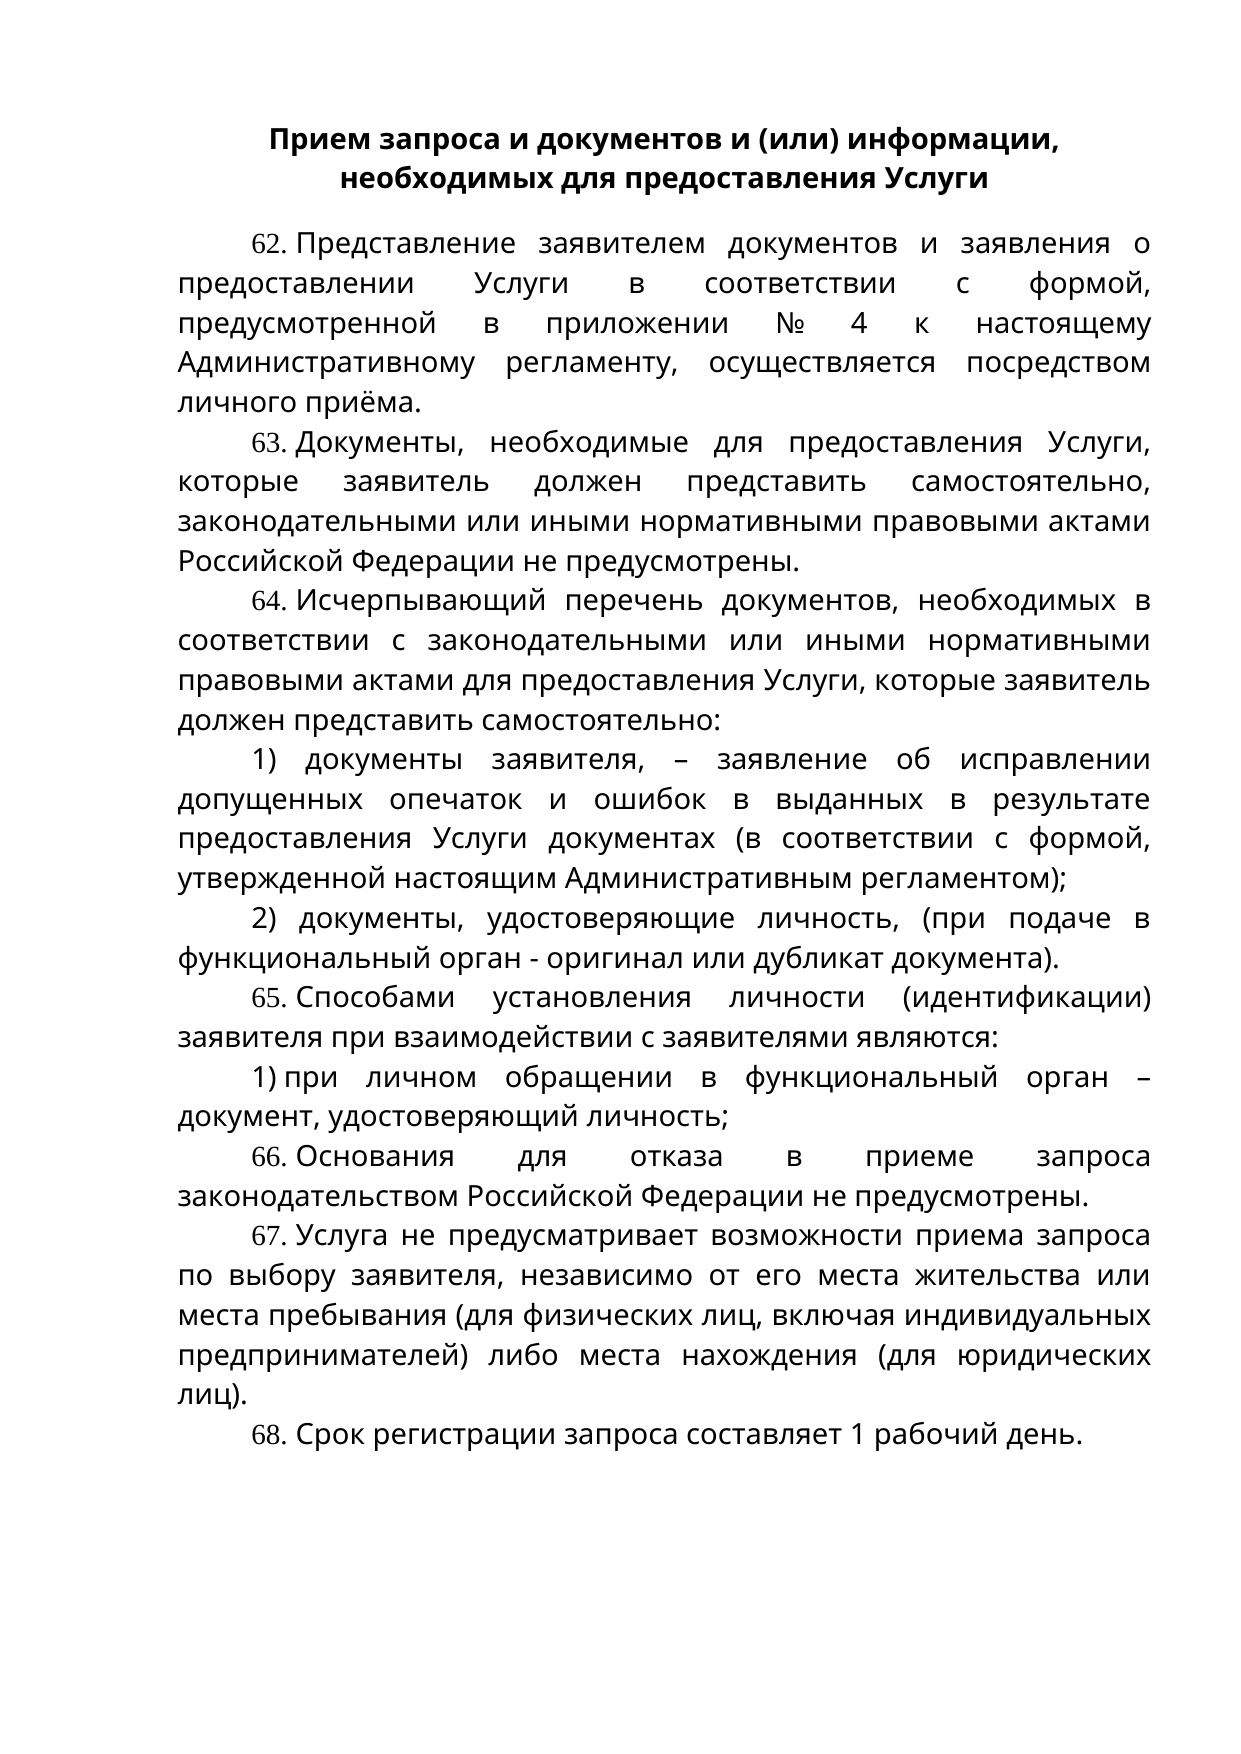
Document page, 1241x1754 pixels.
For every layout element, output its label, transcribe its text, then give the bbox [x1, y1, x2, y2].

list при личном обращении в функциональный орган – документ, удостоверяющий личность; [177, 1056, 1152, 1135]
list Представление заявителем документов и заявления о предоставлении Услуги в соответствии с формой, предусмотренной в приложении № 4 к настоящему Административному регламенту, осуществляется посредством личного приёма. [177, 222, 1152, 421]
list Услуга не предусматривает возможности приема запроса по выбору заявителя, независимо от его места жительства или места пребывания (для физических лиц, включая индивидуальных предпринимателей) либо места нахождения (для юридических лиц). [177, 1215, 1152, 1413]
list Документы, необходимые для предоставления Услуги, которые заявитель должен представить самостоятельно, законодательными или иными нормативными правовыми актами Российской Федерации не предусмотрены. [177, 421, 1152, 580]
list Срок регистрации запроса составляет 1 рабочий день. [177, 1413, 1152, 1453]
list Основания для отказа в приеме запроса законодательством Российской Федерации не предусмотрены. [177, 1135, 1152, 1215]
text 2) документы, удостоверяющие личность, (при подаче в функциональный орган - оригинал или дубликат документа). [177, 897, 1152, 977]
text 1) документы заявителя, – заявление об исправлении допущенных опечаток и ошибок в выданных в результате предоставления Услуги документах (в соответствии с формой, утвержденной настоящим Административным регламентом); [177, 738, 1152, 897]
list Способами установления личности (идентификации) заявителя при взаимодействии с заявителями являются: [177, 977, 1152, 1056]
text Прием запроса и документов и (или) информации, необходимых для предоставления Услуги [177, 118, 1152, 197]
list Исчерпывающий перечень документов, необходимых в соответствии с законодательными или иными нормативными правовыми актами для предоставления Услуги, которые заявитель должен представить самостоятельно: [177, 580, 1152, 738]
